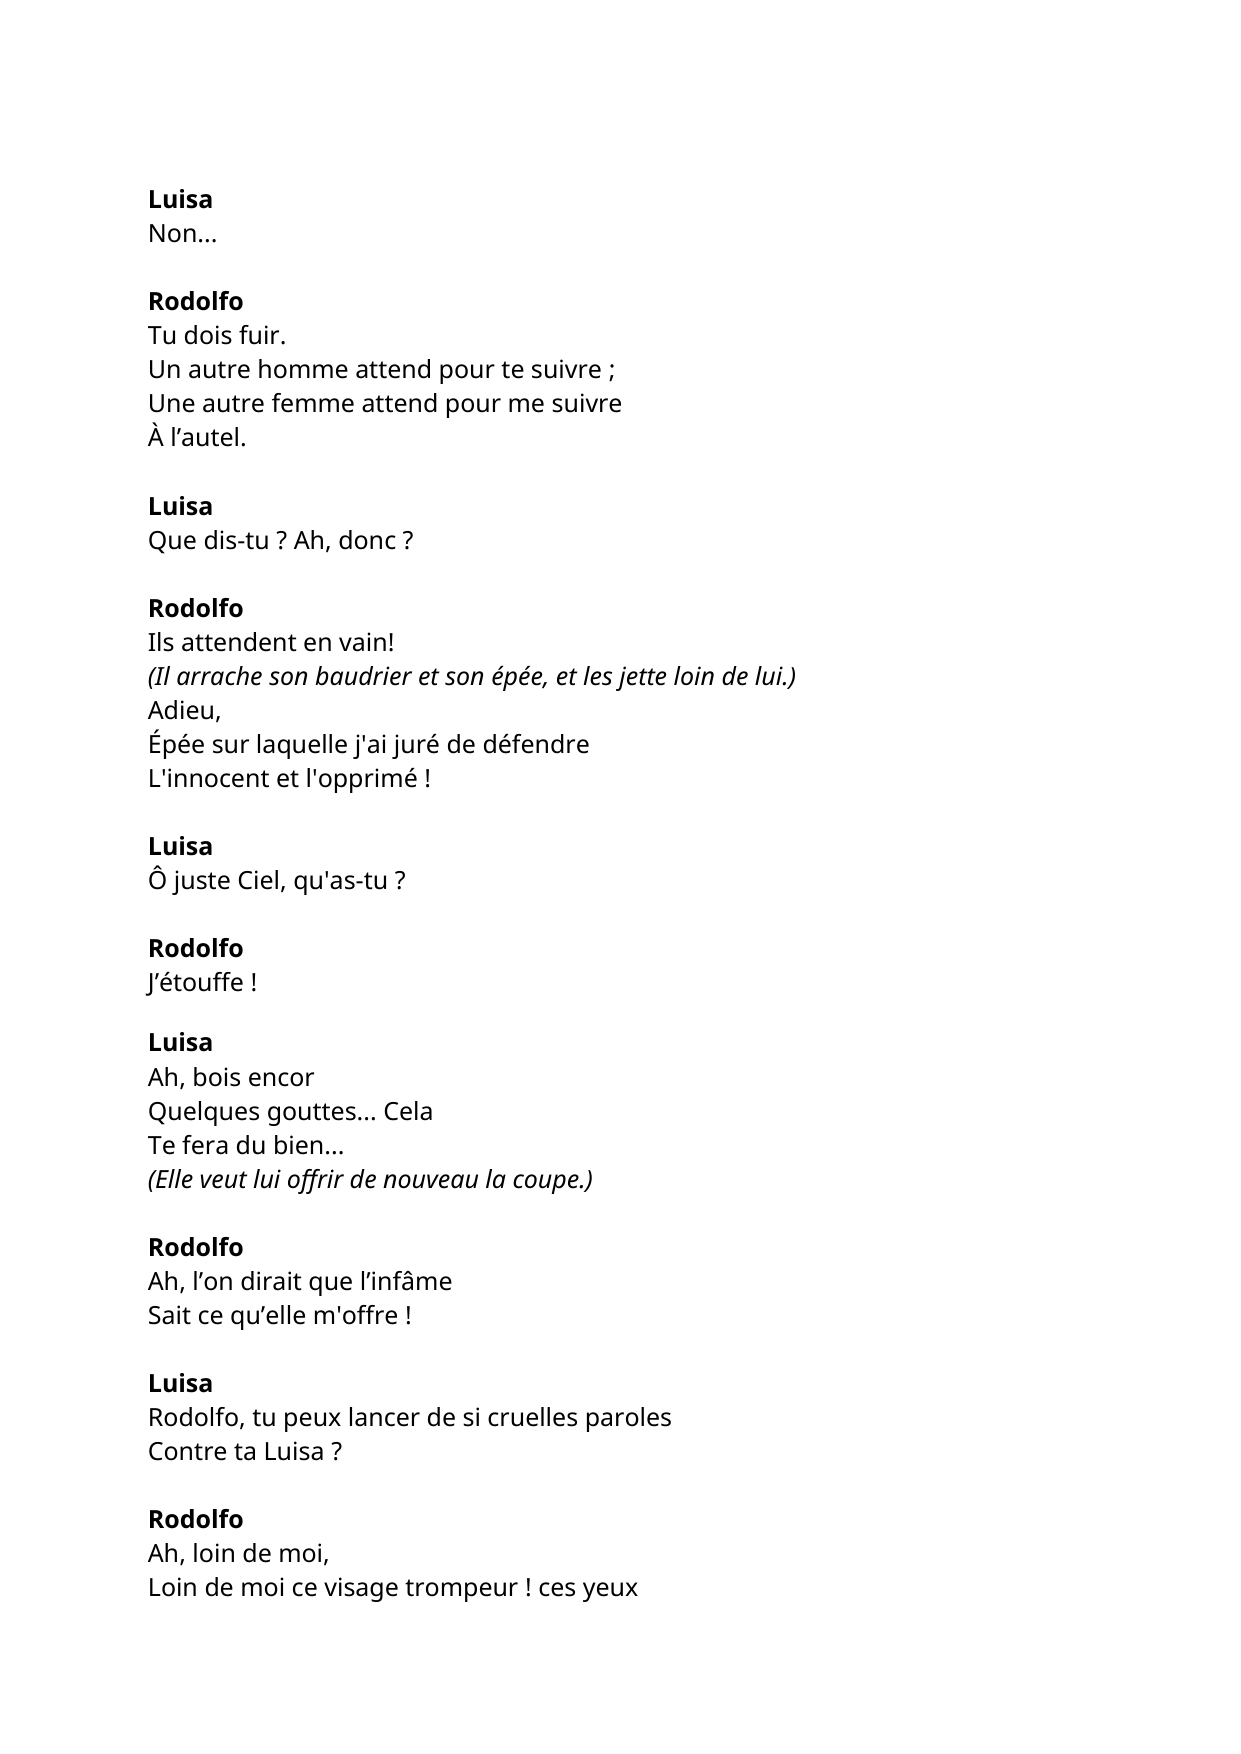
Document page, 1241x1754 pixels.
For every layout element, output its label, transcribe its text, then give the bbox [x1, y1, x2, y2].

text Loin de moi ce visage trompeur ! ces yeux [148, 1570, 1093, 1604]
text Non... [148, 216, 1093, 250]
text Ah, loin de moi, [148, 1536, 1093, 1570]
text Luisa [148, 182, 1093, 216]
text Rodolfo, tu peux lancer de si cruelles paroles [148, 1400, 1093, 1434]
text Rodolfo [148, 1502, 1093, 1536]
text Ah, bois encor [148, 1059, 1093, 1093]
text Quelques gouttes... Cela [148, 1093, 1093, 1127]
text L'innocent et l'opprimé ! [148, 761, 1093, 795]
text Rodolfo [148, 590, 1093, 624]
text Luisa [148, 1366, 1093, 1400]
text Sait ce qu’elle m'offre ! [148, 1298, 1093, 1332]
text Ils attendent en vain! [148, 624, 1093, 658]
text Ô juste Ciel, qu'as-tu ? [148, 863, 1093, 897]
text Épée sur laquelle j'ai juré de défendre [148, 727, 1093, 761]
text J’étouffe ! [148, 965, 1093, 999]
text Rodolfo [148, 1229, 1093, 1263]
text (Elle veut lui offrir de nouveau la coupe.) [148, 1161, 1093, 1195]
text Ah, l’on dirait que l’infâme [148, 1263, 1093, 1298]
text Tu dois fuir. [148, 318, 1093, 352]
text À l’autel. [148, 420, 1093, 454]
text Un autre homme attend pour te suivre ; [148, 352, 1093, 386]
text Luisa [148, 488, 1093, 522]
text Contre ta Luisa ? [148, 1434, 1093, 1468]
text Luisa [148, 829, 1093, 863]
text (Il arrache son baudrier et son épée, et les jette loin de lui.) [148, 658, 1093, 693]
text Une autre femme attend pour me suivre [148, 386, 1093, 420]
text Te fera du bien... [148, 1127, 1093, 1161]
text Adieu, [148, 693, 1093, 727]
text Rodolfo [148, 931, 1093, 965]
text Luisa [148, 1025, 1093, 1059]
text Rodolfo [148, 284, 1093, 318]
text Que dis-tu ? Ah, donc ? [148, 522, 1093, 556]
